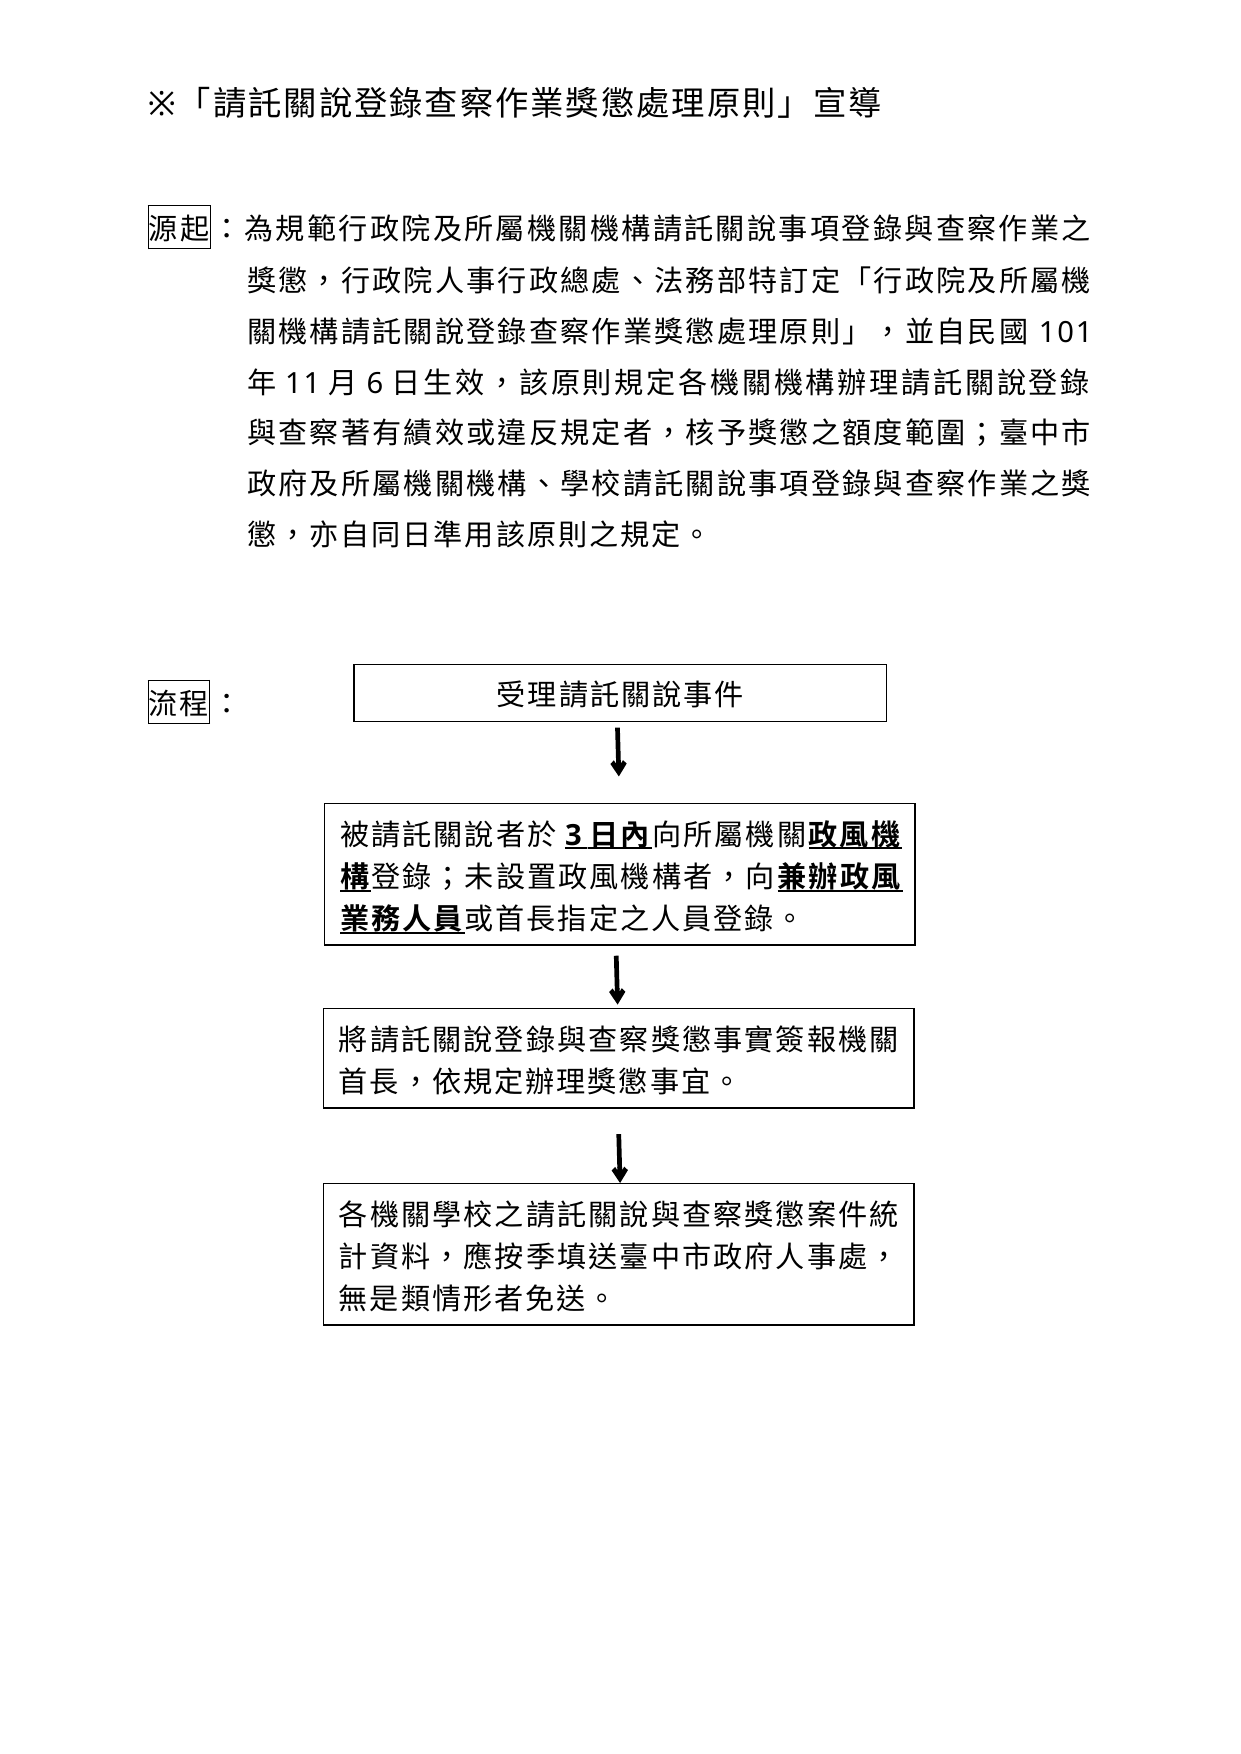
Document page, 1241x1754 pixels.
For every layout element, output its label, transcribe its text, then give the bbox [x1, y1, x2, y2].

text 流程： [148, 664, 1092, 739]
text ※「請託關說登錄查察作業獎懲處理原則」宣導 [148, 63, 1092, 138]
text 源起：為規範行政院及所屬機關機構請託關說事項登錄與查察作業之獎懲，行政院人事行政總處、法務部特訂定「行政院及所屬機關機構請託關說登錄查察作業獎懲處理原則」，並自民國101年11月6日生效，該原則規定各機關機構辦理請託關說登錄與查察著有績效或違反規定者，核予獎懲之額度範圍；臺中市政府及所屬機關機構、學校請託關說事項登錄與查察作業之獎懲，亦自同日準用該原則之規定。 [148, 205, 1092, 554]
